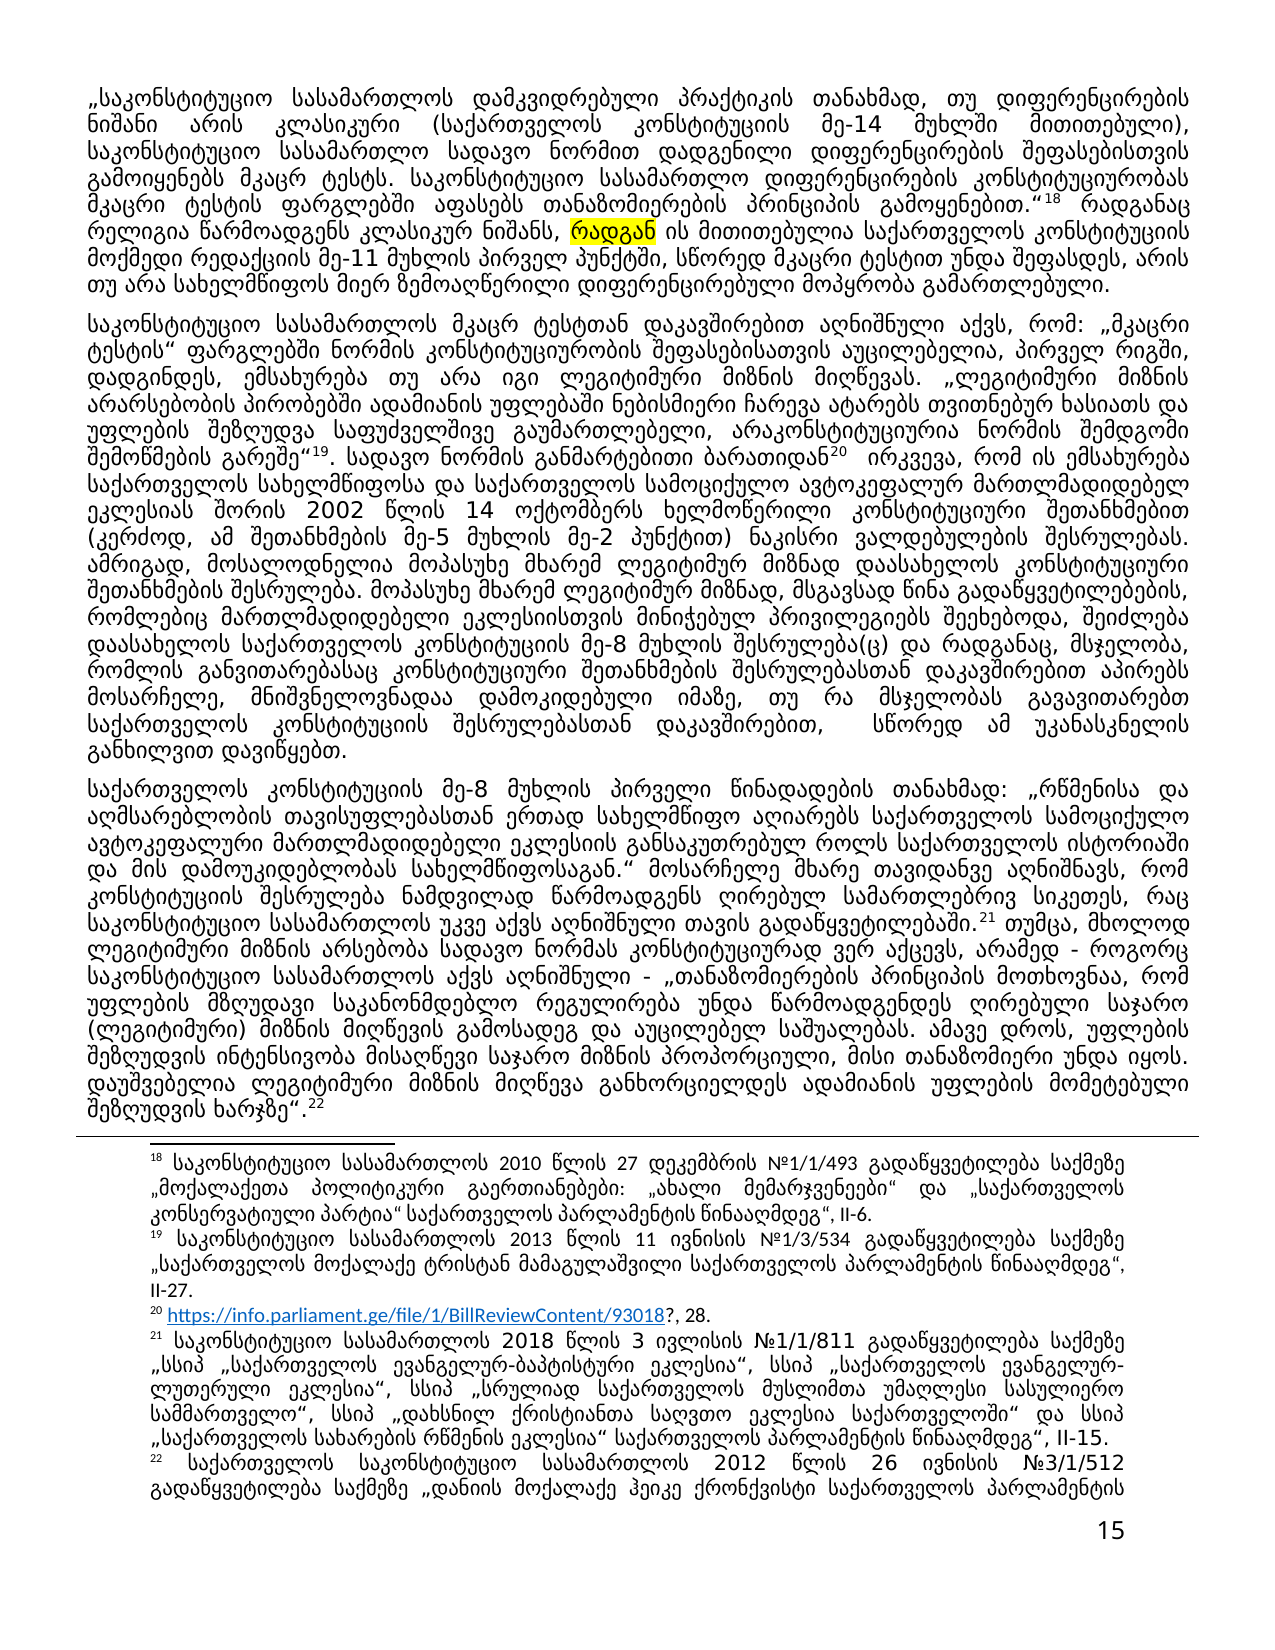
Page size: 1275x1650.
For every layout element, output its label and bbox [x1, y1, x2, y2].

table_header [76, 85, 1199, 1136]
